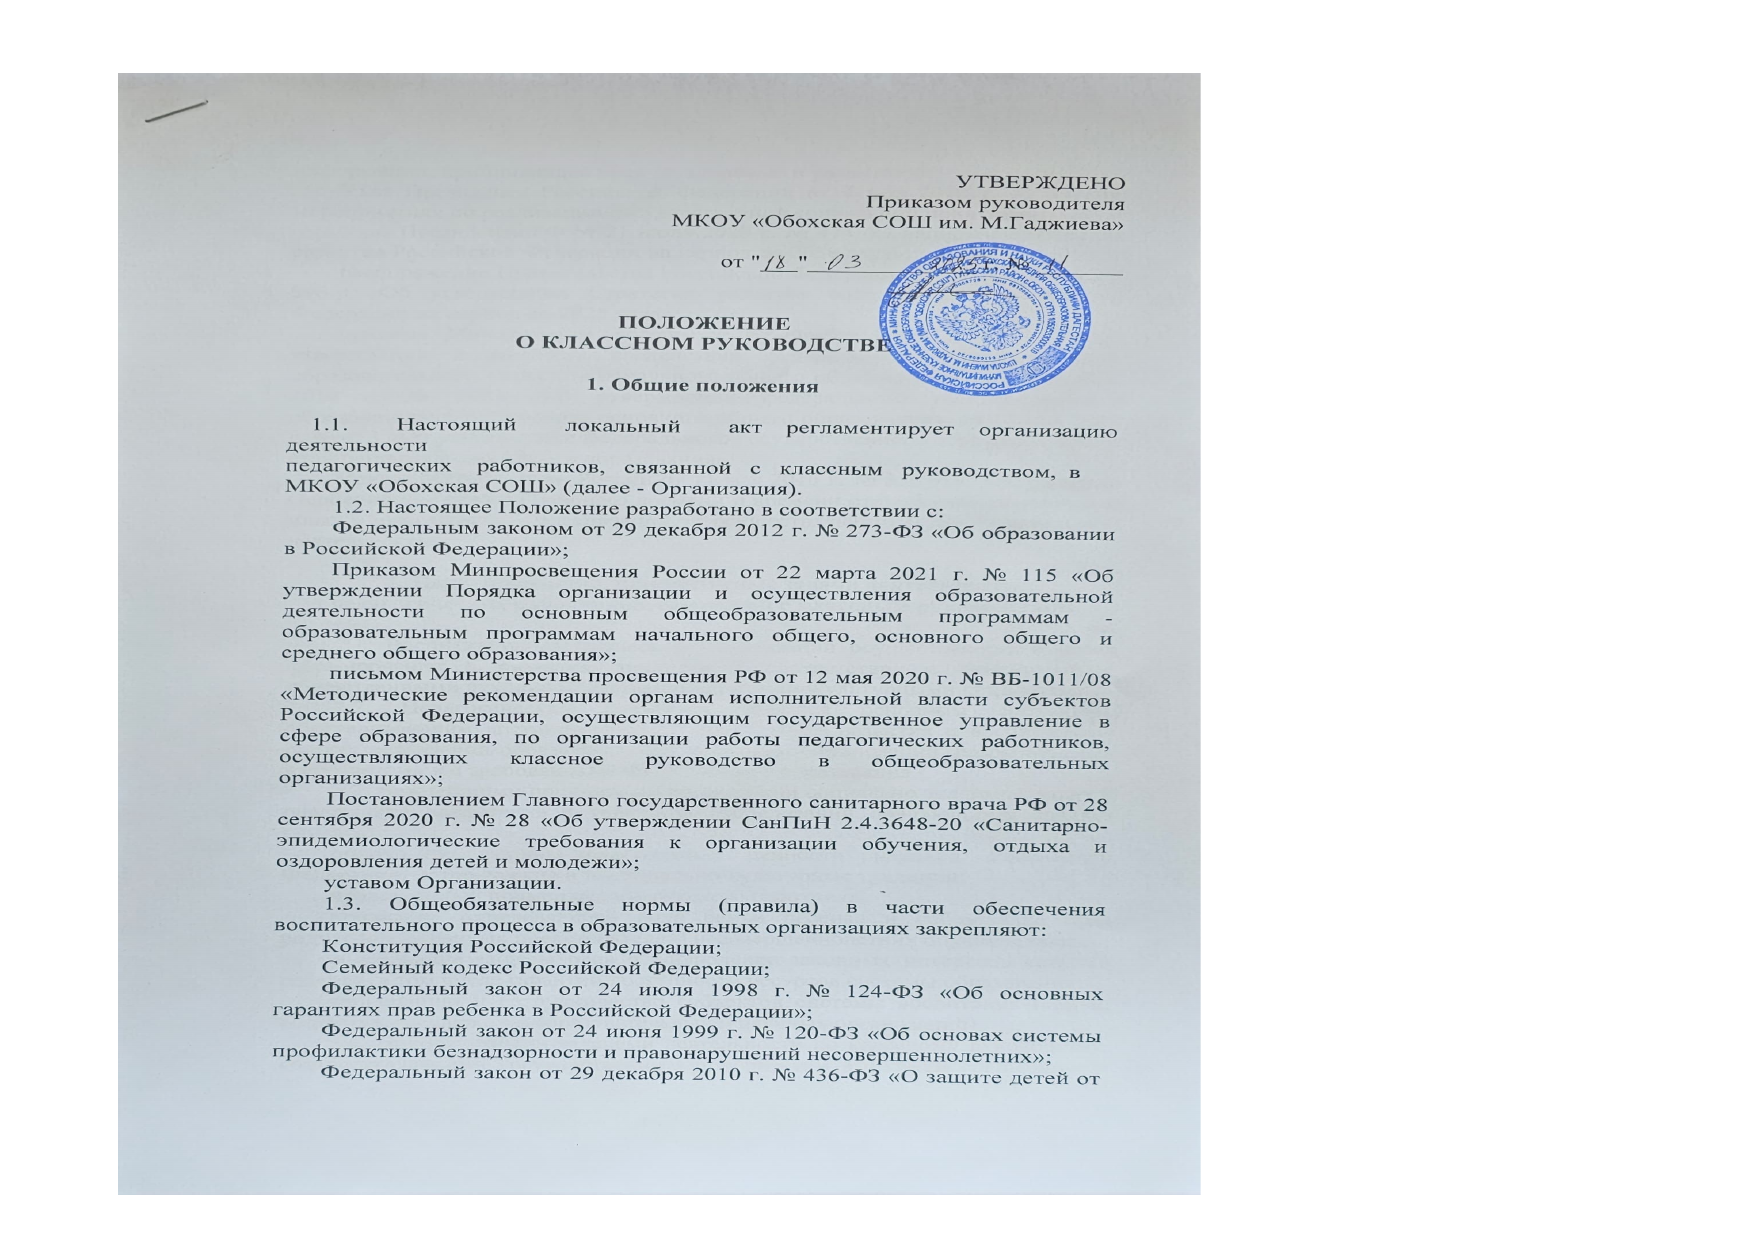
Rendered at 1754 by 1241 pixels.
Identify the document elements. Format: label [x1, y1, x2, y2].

picture [118, 73, 1201, 1195]
